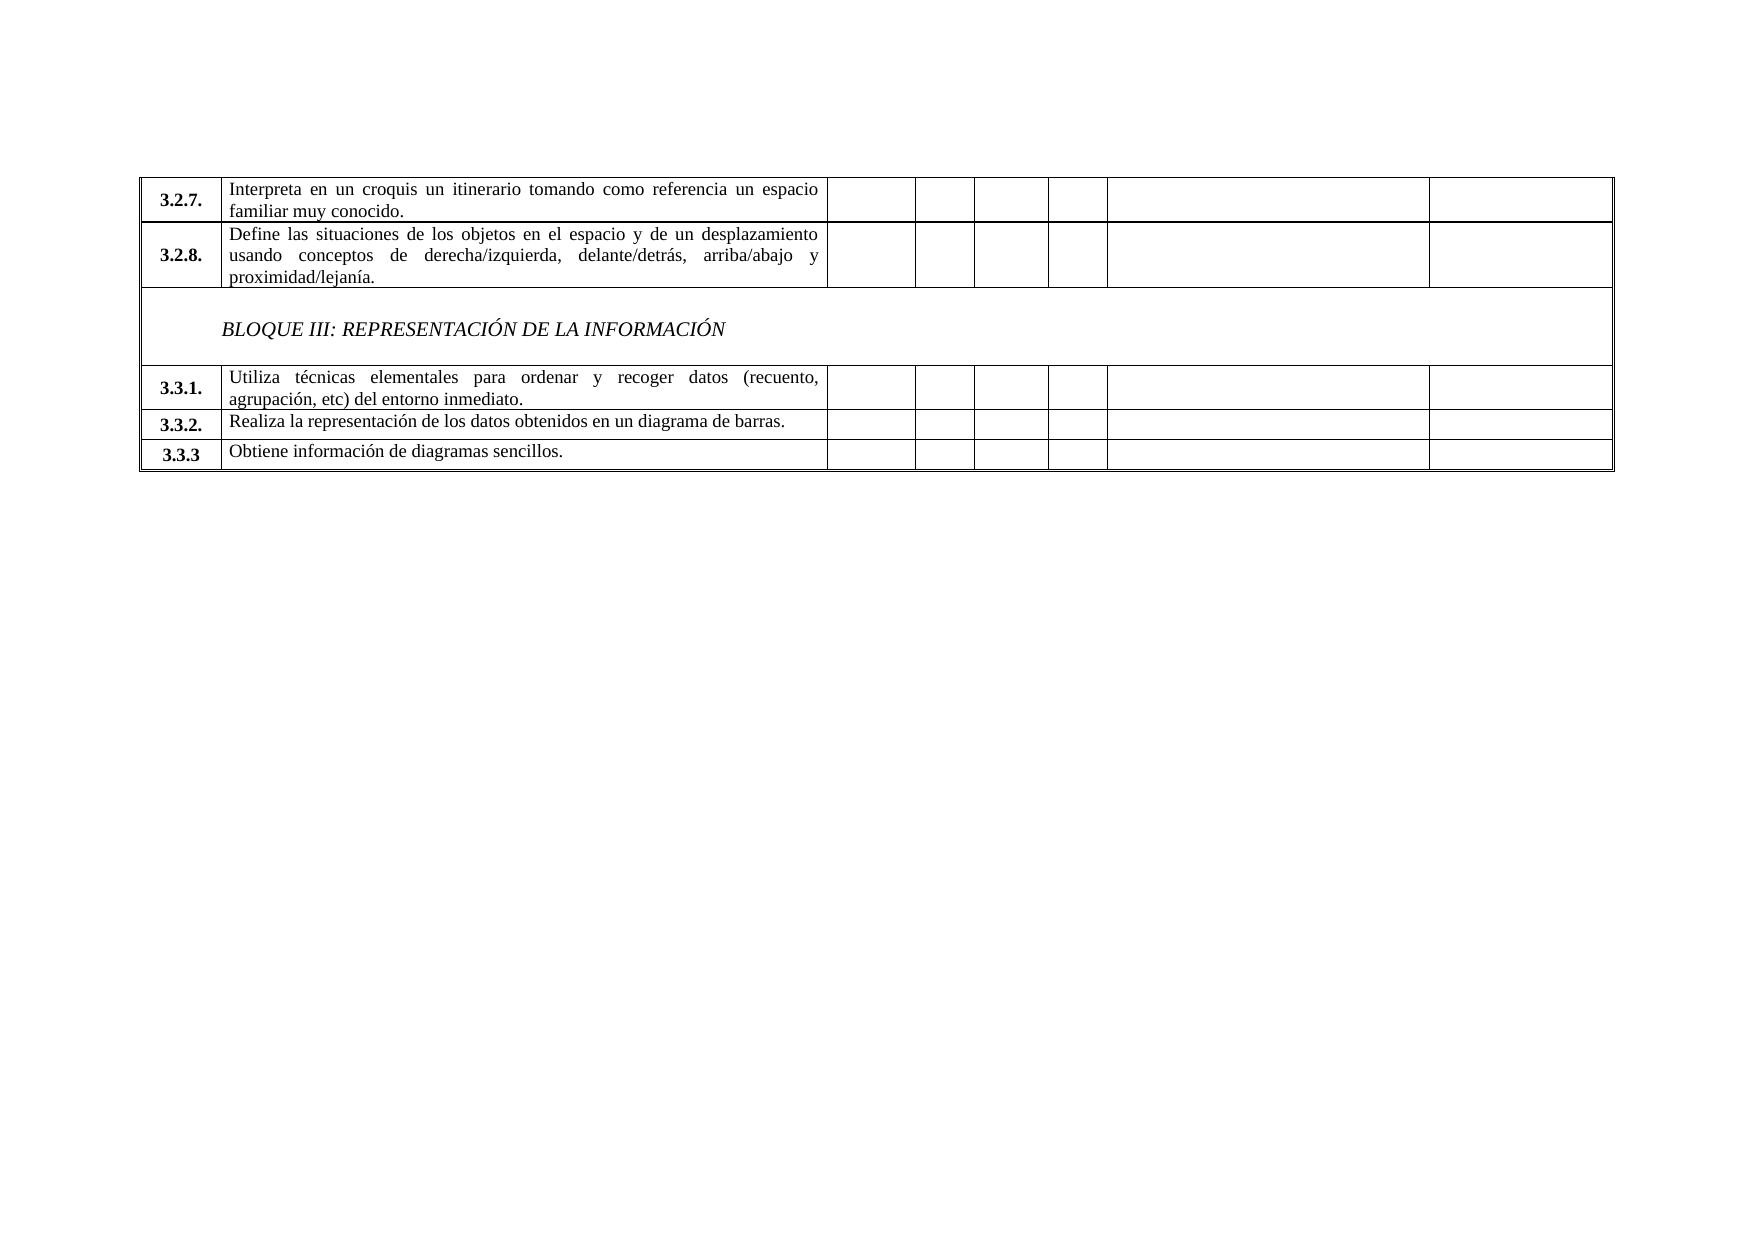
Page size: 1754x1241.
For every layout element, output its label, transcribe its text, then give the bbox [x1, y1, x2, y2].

table_cell [828, 440, 915, 469]
table_cell [828, 178, 915, 221]
table_cell [975, 440, 1048, 469]
table_cell [1049, 178, 1107, 221]
table_cell Define las situaciones de los objetos en el espacio y de un desplazamiento usando conceptos de derecha/izquierda, delante/detrás, arriba/abajo y proximidad/lejanía. [222, 223, 827, 287]
table_cell [1430, 410, 1612, 439]
table_cell [1430, 223, 1612, 287]
table_cell [916, 440, 974, 469]
table_cell [975, 178, 1048, 221]
table_cell 3.3.2. [142, 410, 221, 439]
table_cell [1108, 366, 1429, 409]
table_cell [1108, 410, 1429, 439]
table_cell 3.2.8. [142, 223, 221, 287]
table_cell [828, 366, 915, 409]
table_cell [1049, 223, 1107, 287]
table_cell [1430, 178, 1612, 221]
table_cell Utiliza técnicas elementales para ordenar y recoger datos (recuento, agrupación, etc) del entorno inmediato. [222, 366, 827, 409]
table_cell [916, 410, 974, 439]
table_cell [916, 178, 974, 221]
table_cell [828, 223, 915, 287]
table_cell 3.3.3 [142, 440, 221, 469]
table_cell [975, 366, 1048, 409]
table_cell [1049, 366, 1107, 409]
table_cell 3.2.7. [142, 178, 221, 221]
table_cell [1108, 440, 1429, 469]
table_cell Realiza la representación de los datos obtenidos en un diagrama de barras. [222, 410, 827, 439]
table_cell [828, 410, 915, 439]
table_cell [1049, 410, 1107, 439]
table_cell [975, 410, 1048, 439]
table_cell [1108, 223, 1429, 287]
table_cell Interpreta en un croquis un itinerario tomando como referencia un espacio familiar muy conocido. [222, 178, 827, 221]
table_cell BLOQUE III: REPRESENTACIÓN DE LA INFORMACIÓN [142, 288, 1612, 365]
table_cell [916, 366, 974, 409]
table_cell [1049, 440, 1107, 469]
table_cell [1430, 440, 1612, 469]
table_cell [916, 223, 974, 287]
table_cell [1430, 366, 1612, 409]
table_cell 3.3.1. [142, 366, 221, 409]
table_cell [975, 223, 1048, 287]
table_cell [1108, 178, 1429, 221]
table_cell Obtiene información de diagramas sencillos. [222, 440, 827, 469]
